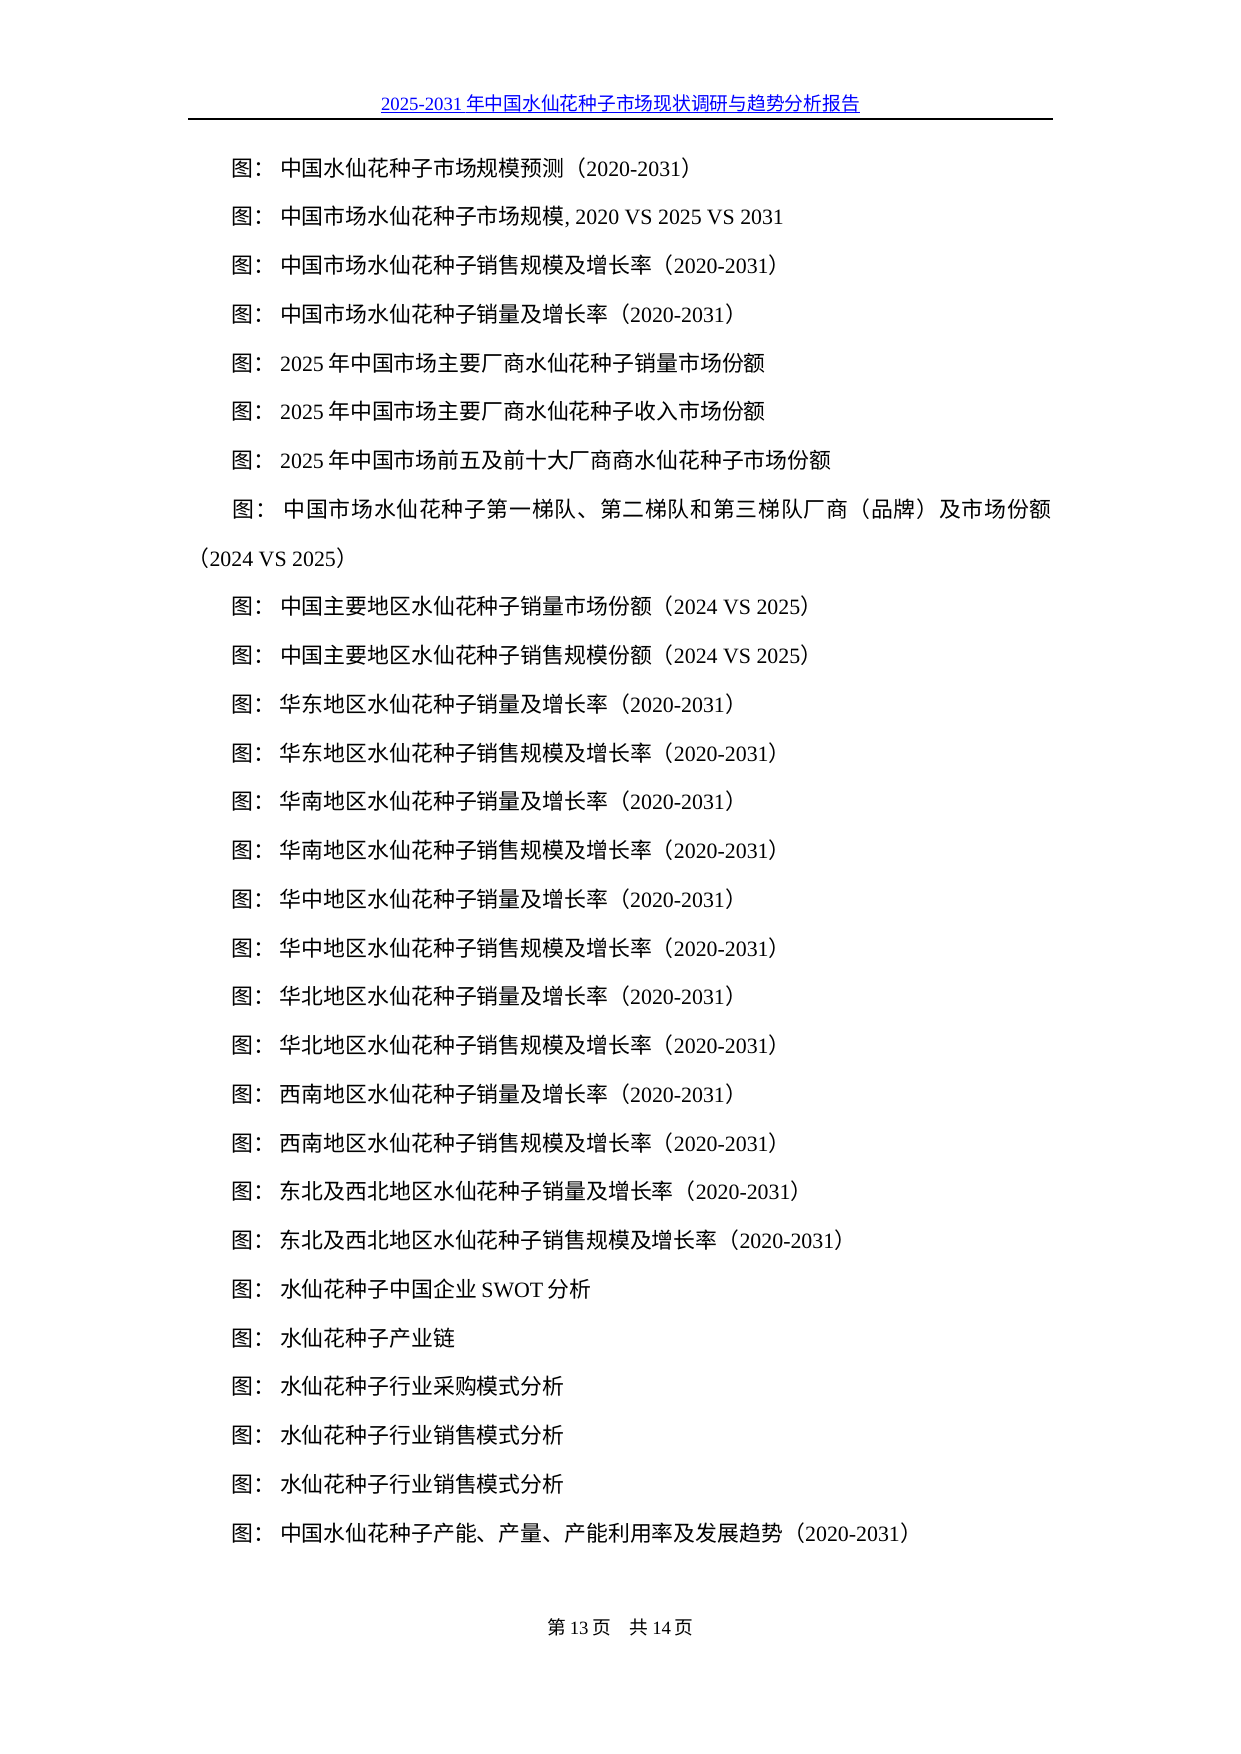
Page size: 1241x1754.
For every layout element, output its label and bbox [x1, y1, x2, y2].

text [187, 150, 1053, 1548]
